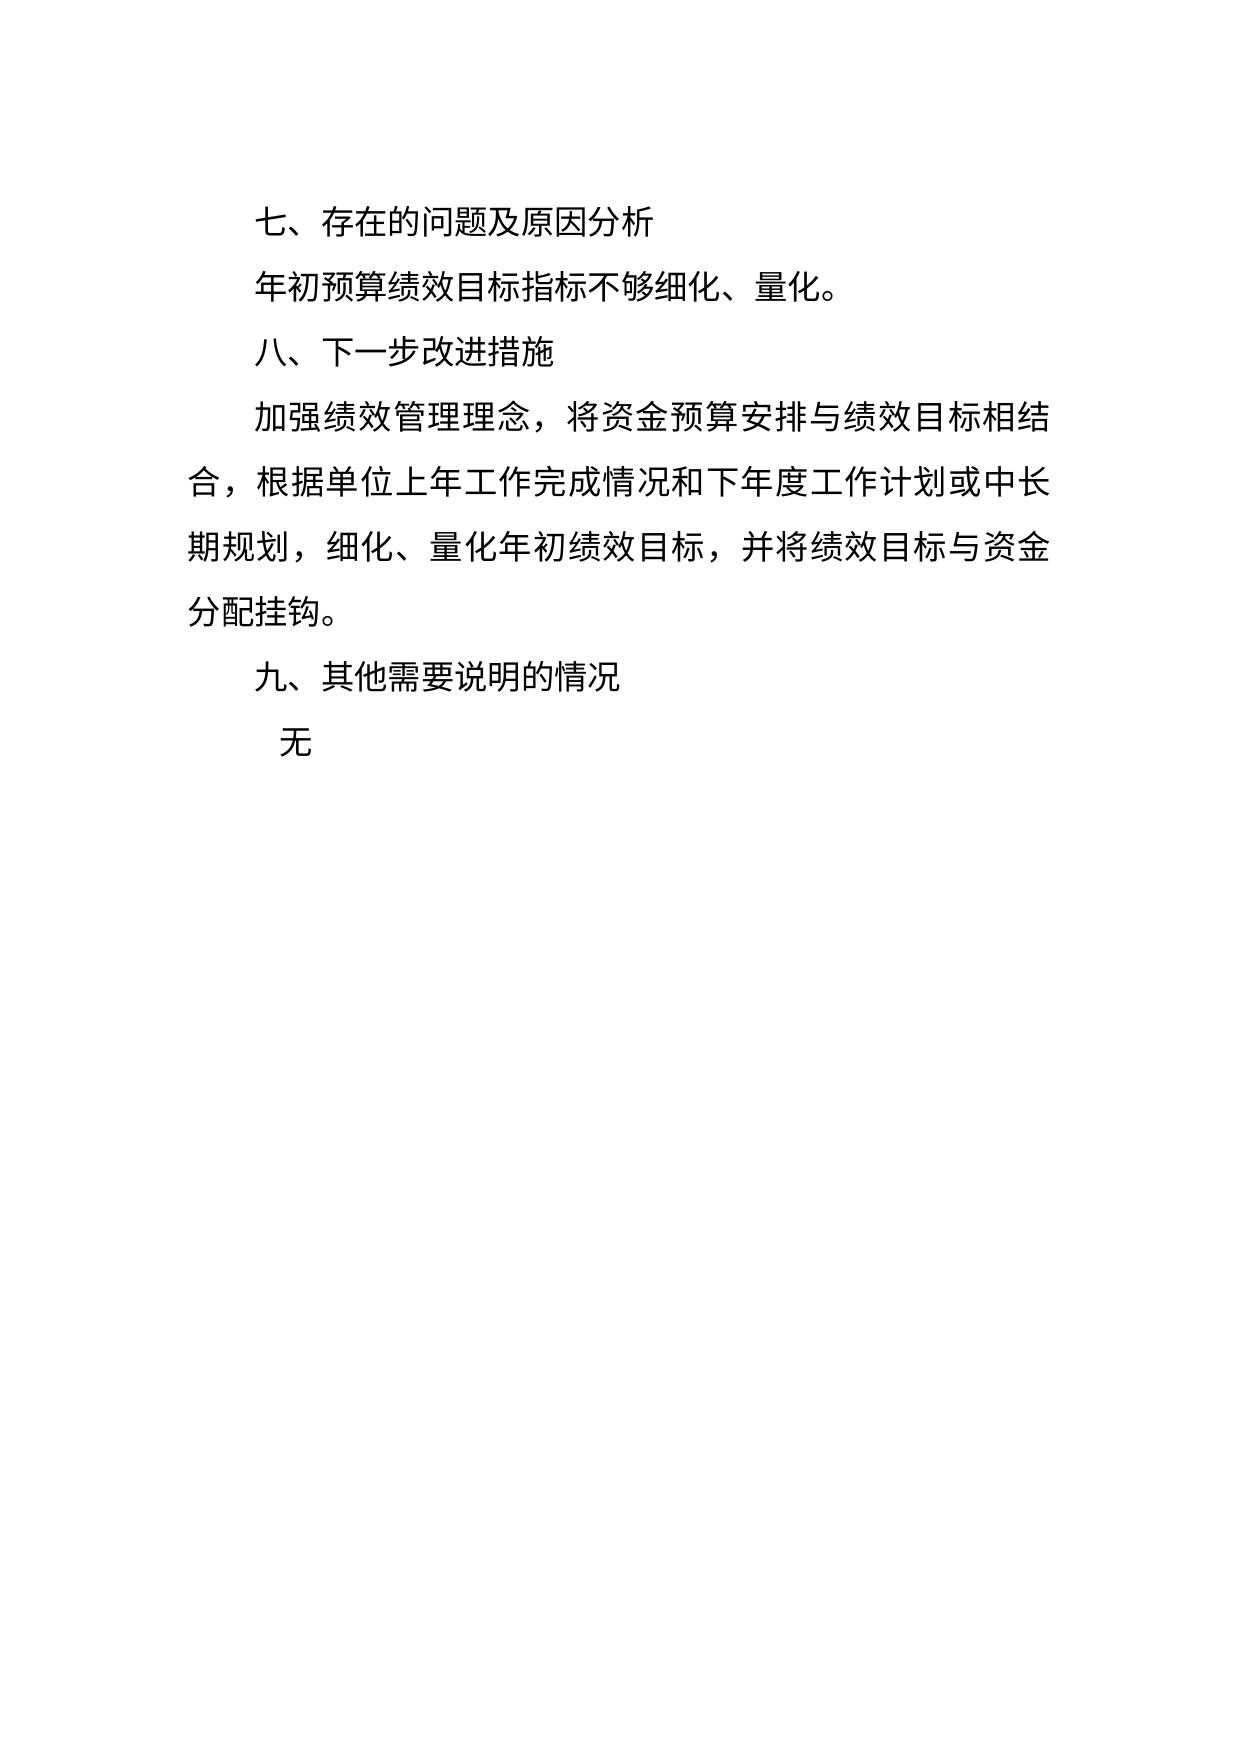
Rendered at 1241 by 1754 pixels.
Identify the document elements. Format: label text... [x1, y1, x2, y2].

text 无 [187, 707, 1053, 772]
text 七、存在的问题及原因分析 [187, 187, 1053, 252]
list 加强绩效管理理念，将资金预算安排与绩效目标相结合，根据单位上年工作完成情况和下年度工作计划或中长期规划，细化、量化年初绩效目标，并将绩效目标与资金分配挂钩。 [187, 382, 1053, 642]
list 九、其他需要说明的情况 [187, 642, 1053, 707]
text 年初预算绩效目标指标不够细化、量化。 [187, 252, 1053, 317]
list 八、下一步改进措施 [187, 317, 1053, 382]
